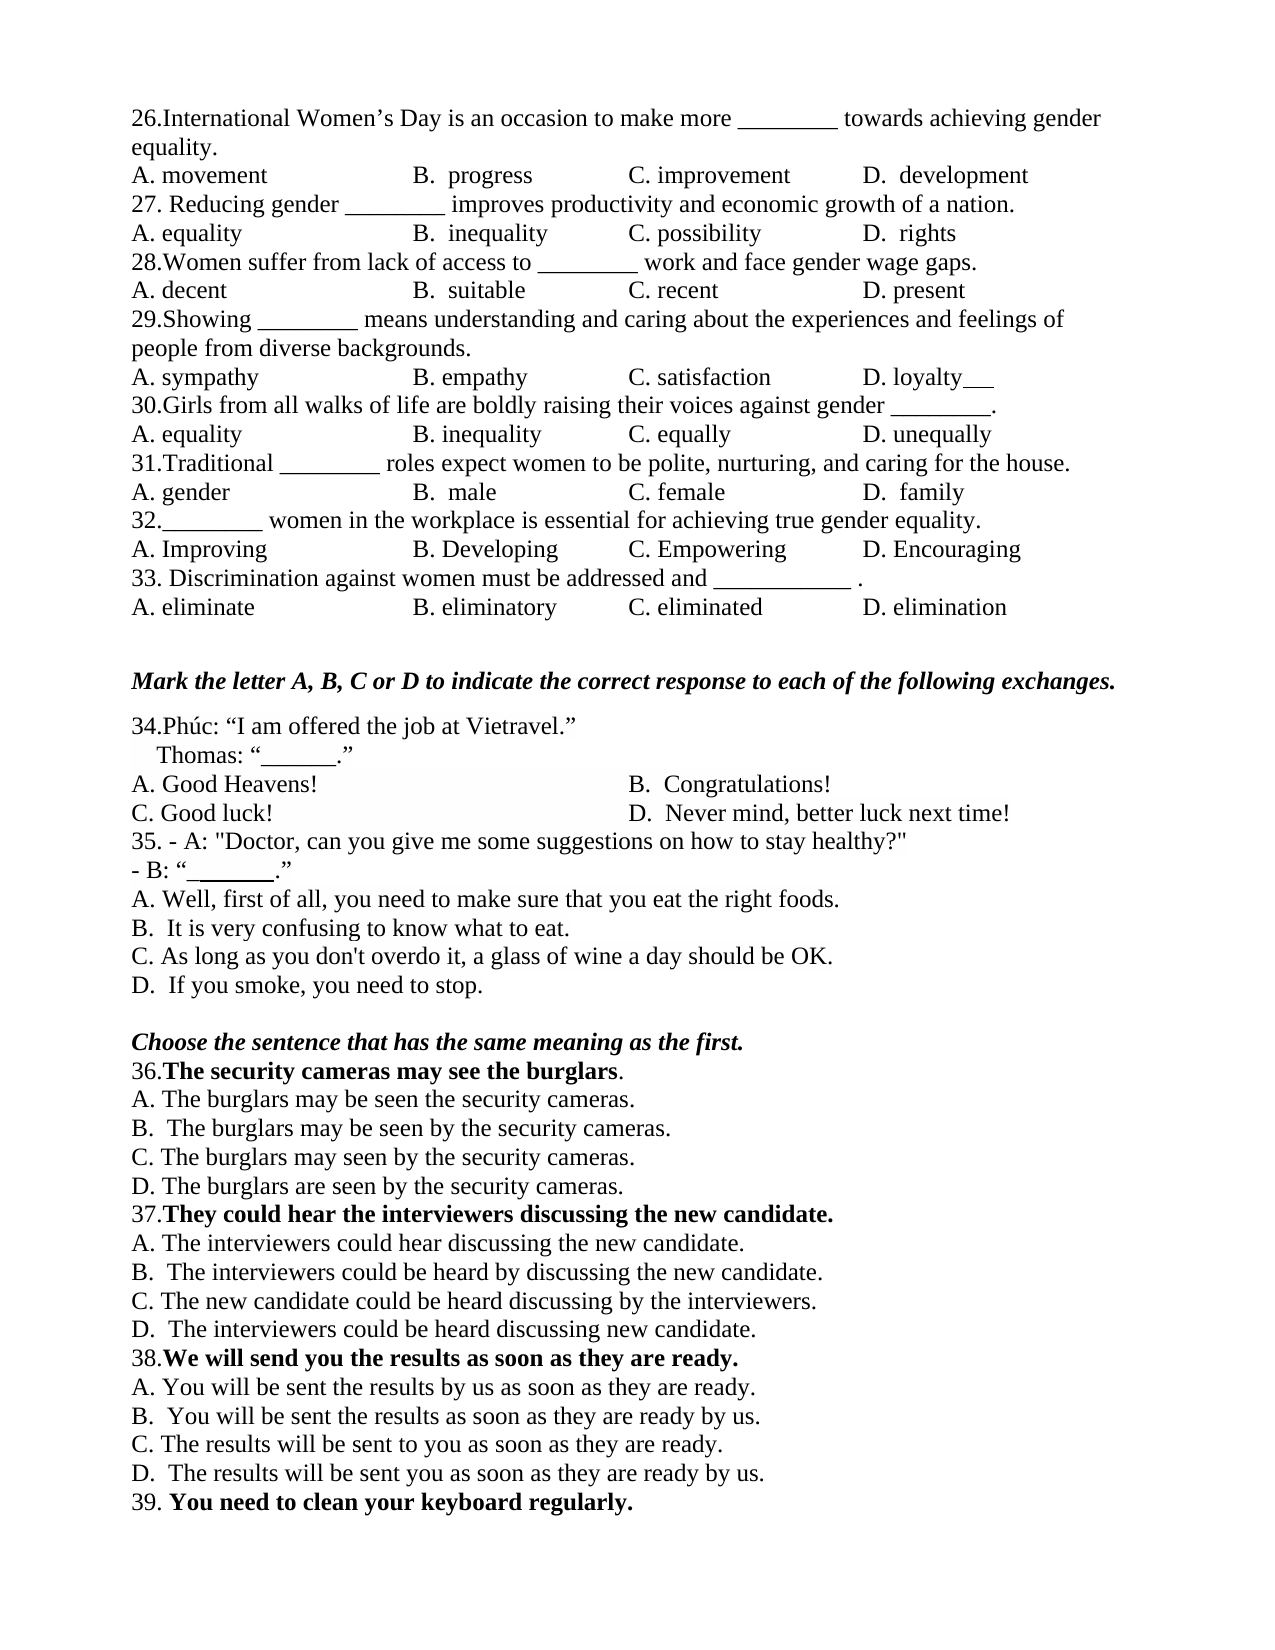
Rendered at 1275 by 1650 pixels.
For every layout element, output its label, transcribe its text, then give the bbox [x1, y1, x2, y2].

text 38.We will send you the results as soon as they are ready. [131, 1343, 1134, 1372]
text C. The new candidate could be heard discussing by the interviewers. [131, 1286, 1134, 1314]
text 37.They could hear the interviewers discussing the new candidate. [131, 1199, 1134, 1228]
text A. movement B. progress C. improvement D. development [131, 161, 1134, 189]
text A. The interviewers could hear discussing the new candidate. [131, 1228, 1134, 1257]
text 32.________ women in the workplace is essential for achieving true gender equality. [131, 506, 1134, 534]
text A. Improving B. Developing C. Empowering D. Encouraging [131, 534, 1134, 563]
text Choose the sentence that has the same meaning as the first. [131, 1027, 1134, 1056]
text A. equality B. inequality C. possibility D. rights [131, 218, 1134, 247]
text A. You will be sent the results by us as soon as they are ready. [131, 1372, 1134, 1401]
text A. gender B. male C. female D. family [131, 477, 1134, 506]
text 34.Phúc: “I am offered the job at Vietravel.” Thomas: “______.” A. Good Heavens! B. Congratulations! C. Good luck! D. Never mind, better luck next time! 35. - A: "Doctor, can you give me some suggestions on how to stay healthy?" - B: “_______.” A. Well, first of all, you need to make sure that you eat the right foods. B. It is very confusing to know what to eat. C. As long as you don't overdo it, a glass of wine a day should be OK. D. If you smoke, you need to stop. [131, 711, 1134, 1027]
text A. eliminate B. eliminatory C. eliminated D. elimination [131, 592, 1134, 621]
text B. The interviewers could be heard by discussing the new candidate. [131, 1257, 1134, 1286]
text C. The results will be sent to you as soon as they are ready. [131, 1429, 1134, 1458]
text 28.Women suffer from lack of access to ________ work and face gender wage gaps. [131, 247, 1134, 276]
text 26.International Women’s Day is an occasion to make more ________ towards achieving gender equality. [131, 103, 1134, 161]
text C. The burglars may seen by the security cameras. [131, 1142, 1134, 1171]
text 33. Discrimination against women must be addressed and ___________ . [131, 563, 1134, 592]
text A. decent B. suitable C. recent D. present [131, 276, 1134, 304]
text 27. Reducing gender ________ improves productivity and economic growth of a nation. [131, 189, 1134, 218]
text 39. You need to clean your keyboard regularly. [131, 1487, 1134, 1516]
text D. The results will be sent you as soon as they are ready by us. [131, 1458, 1134, 1487]
text Mark the letter A, B, C or D to indicate the correct response to each of the following exchanges. [131, 666, 1134, 695]
text D. The interviewers could be heard discussing new candidate. [131, 1314, 1134, 1343]
text 30.Girls from all walks of life are boldly raising their voices against gender ________. [131, 391, 1134, 419]
text D. The burglars are seen by the security cameras. [131, 1171, 1134, 1199]
text B. You will be sent the results as soon as they are ready by us. [131, 1401, 1134, 1429]
text 36.The security cameras may see the burglars. [131, 1056, 1134, 1084]
text A. equality B. inequality C. equally D. unequally [131, 419, 1134, 448]
text 29.Showing ________ means understanding and caring about the experiences and feelings of people from diverse backgrounds. [131, 304, 1134, 362]
text B. The burglars may be seen by the security cameras. [131, 1113, 1134, 1142]
text A. sympathy B. empathy C. satisfaction D. loyalty [131, 362, 1134, 391]
text 31.Traditional ________ roles expect women to be polite, nurturing, and caring for the house. [131, 448, 1134, 477]
text A. The burglars may be seen the security cameras. [131, 1084, 1134, 1113]
